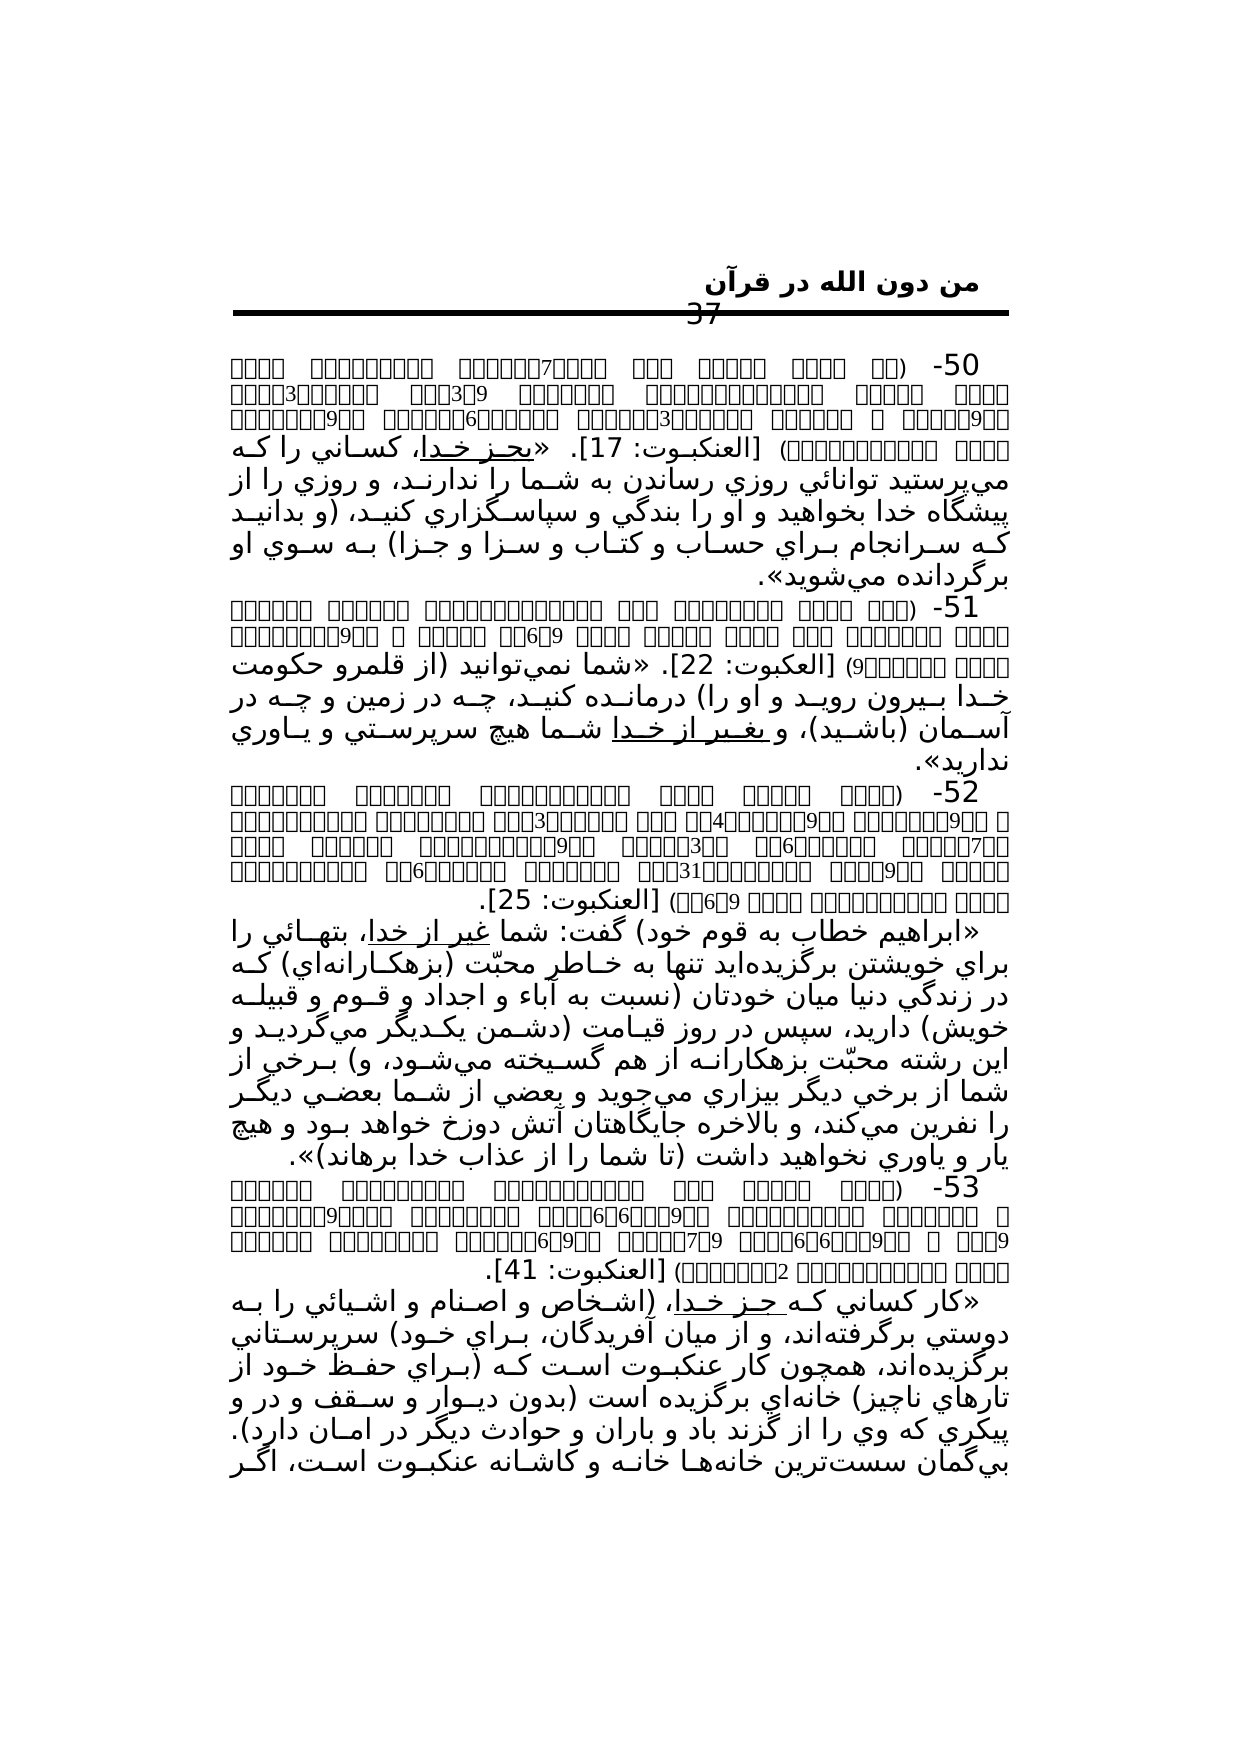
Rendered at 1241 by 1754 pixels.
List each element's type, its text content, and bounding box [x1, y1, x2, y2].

text 50- ﴿ ﴾ [العنکبوت: 17]. «بجز خدا، كساني را كه مي‌پرستيد توانائي روزي رساندن به شما را ندارند، و روزي را از پيشگاه خدا بخواهيد و او را بندگي و سپاسگزاري كنيد، (و بدانيد كه سرانجام براي حساب و كتاب و سزا و جزا) به سوي او برگردانده مي‌شويد». [230, 350, 1010, 592]
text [230, 1286, 1010, 1478]
text «ابراهيم خطاب به قوم خود) گفت: شما غير از خدا، بتهائي را براي خويشتن برگزيده‌ايد تنها به خاطر محبّت (بزهكارانه‌اي) كه در زندگي دنيا ميان خودتان (نسبت به آباء و اجداد و قوم و قبيله خويش) داريد، سپس در روز قيامت (دشمن يكديگر مي‌گرديد و اين رشته محبّت بزهكارانه از هم گسيخته مي‌شود، و) برخي از شما از برخي ديگر بيزاري مي‌جويد و بعضي از شما بعضي ديگر را نفرين مي‌كند، و بالاخره جايگاهتان آتش دوزخ خواهد بود و هيچ يار و ياوري نخواهيد داشت (تا شما را از عذاب خدا برهاند)». [230, 916, 1010, 1172]
text 53- ﴿ ﴾ [العنکبوت: 41]. [230, 1172, 1010, 1286]
text 51- ﴿ ﴾ [العکبوت: 22]. «‏شما نمي‌توانيد (از قلمرو حكومت خدا بيرون رويد و او را) درمانده كنيد، چه در زمين و چه در آسمان (باشيد)، و بغير از خدا شما هيچ سرپرستي و ياوري نداريد». [230, 592, 1010, 777]
text 52- ﴿ ﴾ [العنکبوت: 25]. [230, 777, 1010, 916]
